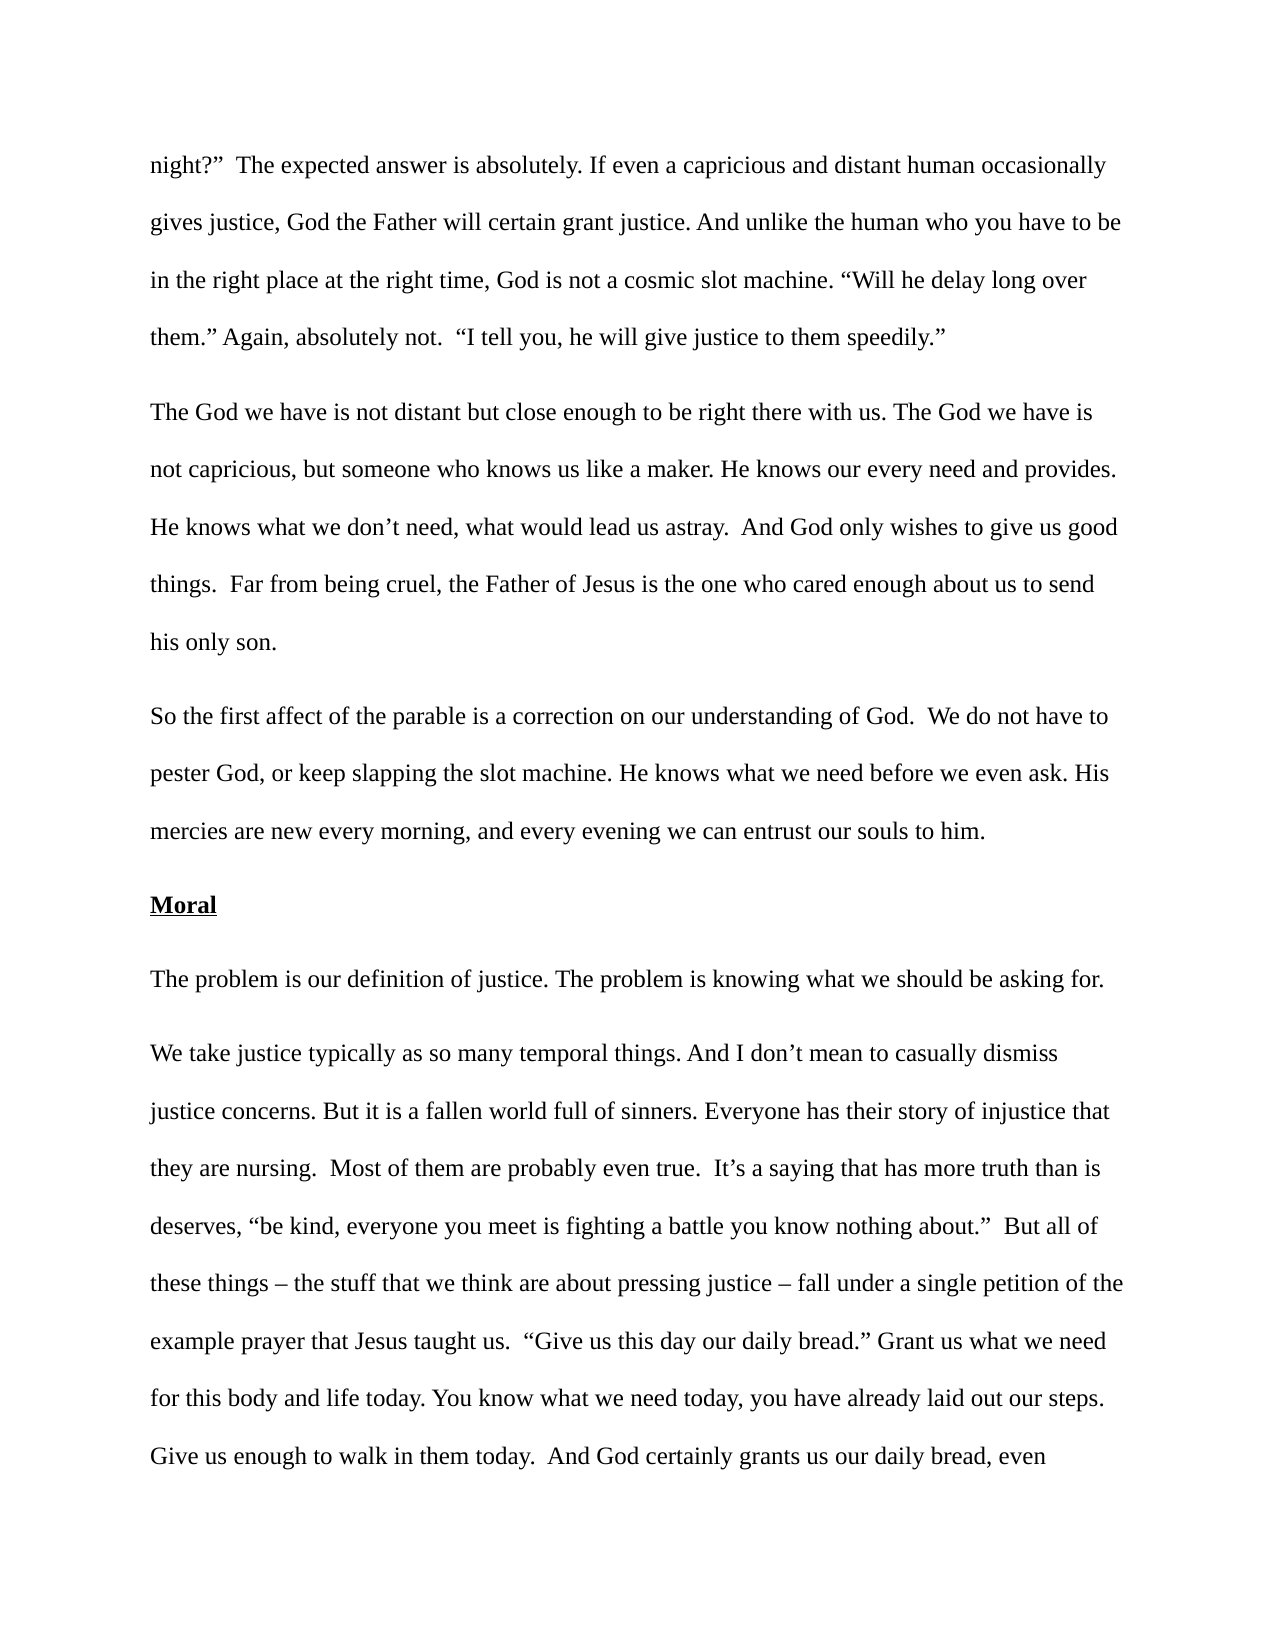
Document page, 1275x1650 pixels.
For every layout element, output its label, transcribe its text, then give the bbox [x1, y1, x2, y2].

text So the first affect of the parable is a correction on our understanding of God. We do not have to pester God, or keep slapping the slot machine. He knows what we need before we even ask. His mercies are new every morning, and every evening we can entrust our souls to him. [150, 701, 1125, 844]
text Moral [150, 890, 1125, 919]
text The God we have is not distant but close enough to be right there with us. The God we have is not capricious, but someone who knows us like a maker. He knows our every need and provides. He knows what we don’t need, what would lead us astray. And God only wishes to give us good things. Far from being cruel, the Father of Jesus is the one who cared enough about us to send his only son. [150, 397, 1125, 655]
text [150, 150, 1125, 351]
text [150, 1038, 1125, 1469]
text The problem is our definition of justice. The problem is knowing what we should be asking for. [150, 964, 1125, 993]
